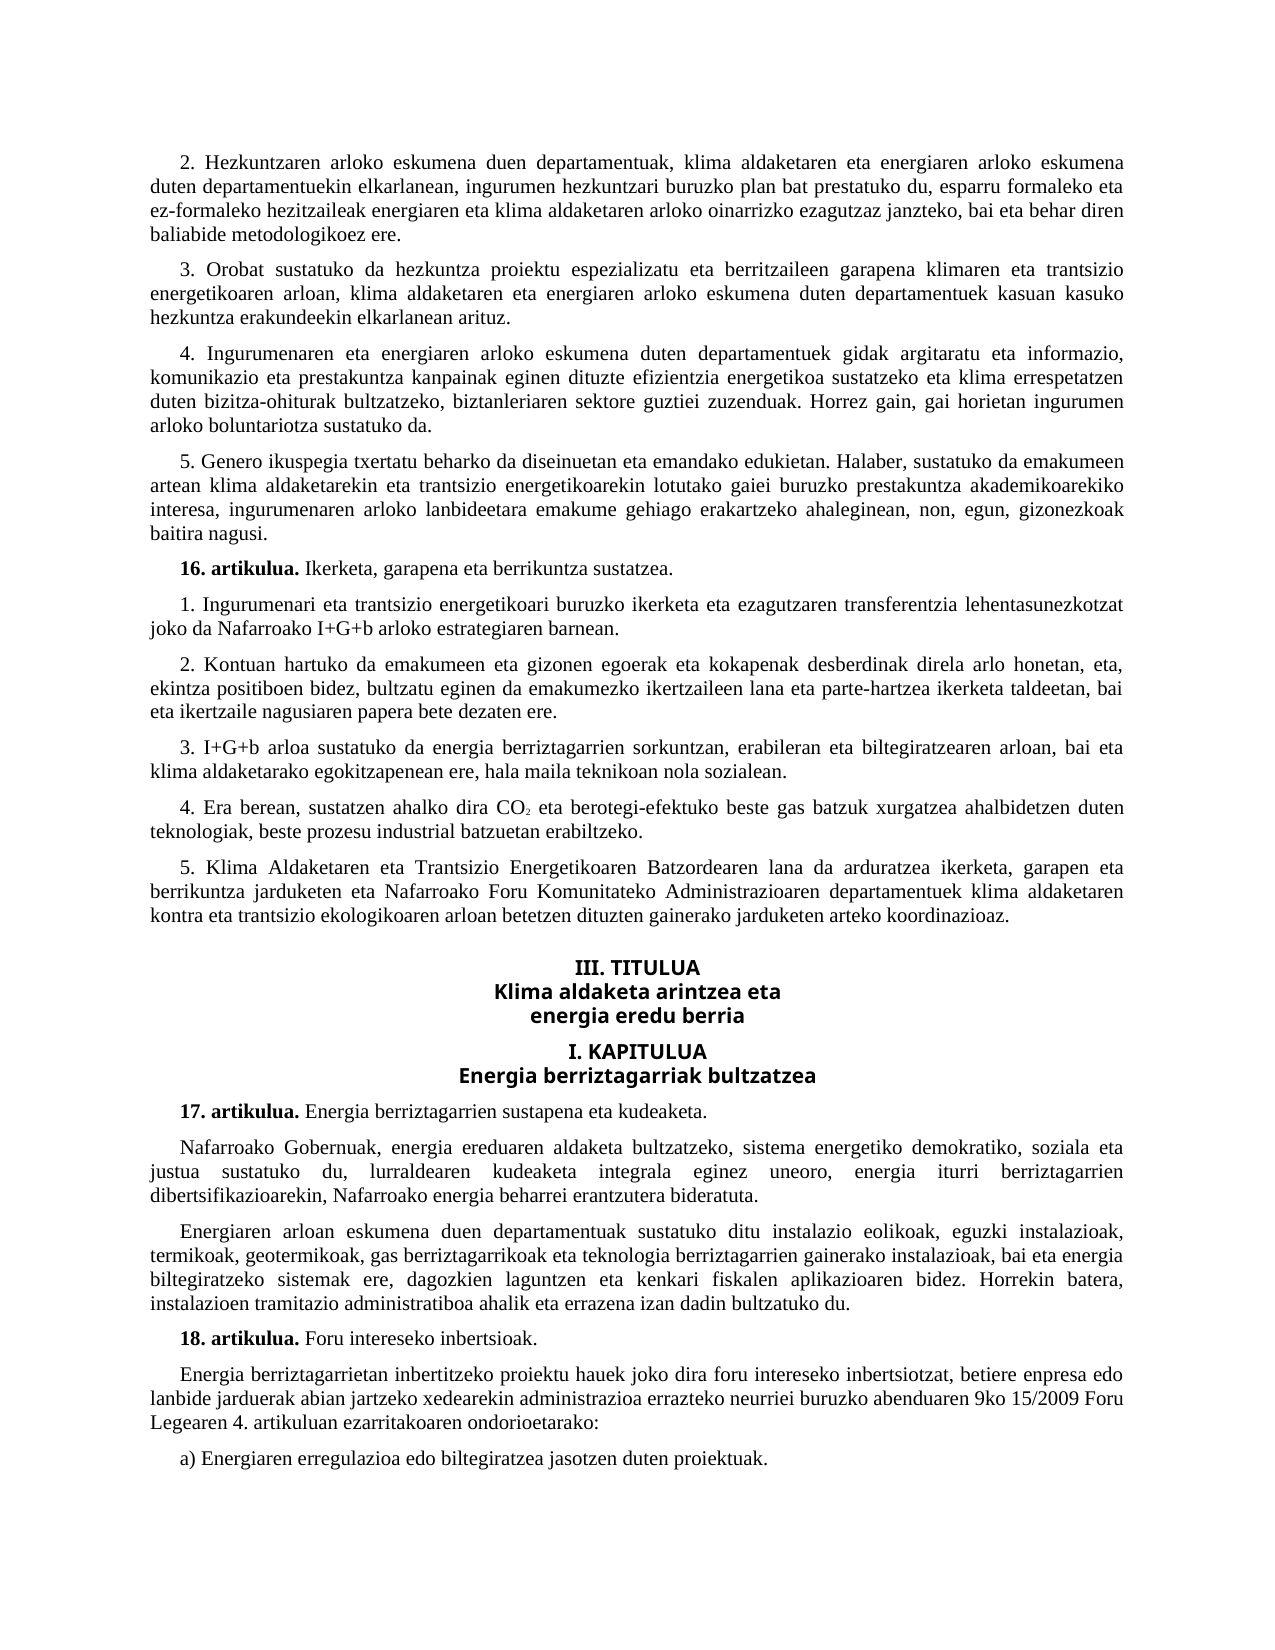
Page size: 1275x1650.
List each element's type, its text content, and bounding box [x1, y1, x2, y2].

text 16. artikulua. Ikerketa, garapena eta berrikuntza sustatzea. [150, 556, 1125, 580]
text 3. Orobat sustatuko da hezkuntza proiektu espezializatu eta berritzaileen garapena klimaren eta trantsizio energetikoaren arloan, klima aldaketaren eta energiaren arloko eskumena duten departamentuek kasuan kasuko hezkuntza erakundeekin elkarlanean arituz. [150, 258, 1125, 329]
text III. TITULUA Klima aldaketa arintzea eta energia eredu berria [150, 956, 1125, 1028]
text 4. Era berean, sustatzen ahalko dira CO2 eta berotegi-efektuko beste gas batzuk xurgatzea ahalbidetzen duten teknologiak, beste prozesu industrial batzuetan erabiltzeko. [150, 795, 1125, 843]
text 2. Hezkuntzaren arloko eskumena duen departamentuak, klima aldaketaren eta energiaren arloko eskumena duten departamentuekin elkarlanean, ingurumen hezkuntzari buruzko plan bat prestatuko du, esparru formaleko eta ez-formaleko hezitzaileak energiaren eta klima aldaketaren arloko oinarrizko ezagutzaz janzteko, bai eta behar diren baliabide metodologikoez ere. [150, 150, 1125, 246]
text 3. I+G+b arloa sustatuko da energia berriztagarrien sorkuntzan, erabileran eta biltegiratzearen arloan, bai eta klima aldaketarako egokitzapenean ere, hala maila teknikoan nola sozialean. [150, 736, 1125, 783]
text 2. Kontuan hartuko da emakumeen eta gizonen egoerak eta kokapenak desberdinak direla arlo honetan, eta, ekintza positiboen bidez, bultzatu eginen da emakumezko ikertzaileen lana eta parte-hartzea ikerketa taldeetan, bai eta ikertzaile nagusiaren papera bete dezaten ere. [150, 652, 1125, 724]
text 18. artikulua. Foru intereseko inbertsioak. [150, 1327, 1125, 1351]
text I. KAPITULUA Energia berriztagarriak bultzatzea [150, 1040, 1125, 1088]
text 17. artikulua. Energia berriztagarrien sustapena eta kudeaketa. [150, 1099, 1125, 1123]
text Nafarroako Gobernuak, energia ereduaren aldaketa bultzatzeko, sistema energetiko demokratiko, soziala eta justua sustatuko du, lurraldearen kudeaketa integrala eginez uneoro, energia iturri berriztagarrien dibertsifikazioarekin, Nafarroako energia beharrei erantzutera bideratuta. [150, 1135, 1125, 1207]
text Energiaren arloan eskumena duen departamentuak sustatuko ditu instalazio eolikoak, eguzki instalazioak, termikoak, geotermikoak, gas berriztagarrikoak eta teknologia berriztagarrien gainerako instalazioak, bai eta energia biltegiratzeko sistemak ere, dagozkien laguntzen eta kenkari fiskalen aplikazioaren bidez. Horrekin batera, instalazioen tramitazio administratiboa ahalik eta errazena izan dadin bultzatuko du. [150, 1219, 1125, 1315]
text 1. Ingurumenari eta trantsizio energetikoari buruzko ikerketa eta ezagutzaren transferentzia lehentasunezkotzat joko da Nafarroako I+G+b arloko estrategiaren barnean. [150, 592, 1125, 640]
text 5. Genero ikuspegia txertatu beharko da diseinuetan eta emandako edukietan. Halaber, sustatuko da emakumeen artean klima aldaketarekin eta trantsizio energetikoarekin lotutako gaiei buruzko prestakuntza akademikoarekiko interesa, ingurumenaren arloko lanbideetara emakume gehiago erakartzeko ahaleginean, non, egun, gizonezkoak baitira nagusi. [150, 449, 1125, 545]
text a) Energiaren erregulazioa edo biltegiratzea jasotzen duten proiektuak. [150, 1446, 1125, 1470]
text 4. Ingurumenaren eta energiaren arloko eskumena duten departamentuek gidak argitaratu eta informazio, komunikazio eta prestakuntza kanpainak eginen dituzte efizientzia energetikoa sustatzeko eta klima errespetatzen duten bizitza-ohiturak bultzatzeko, biztanleriaren sektore guztiei zuzenduak. Horrez gain, gai horietan ingurumen arloko boluntariotza sustatuko da. [150, 341, 1125, 437]
text 5. Klima Aldaketaren eta Trantsizio Energetikoaren Batzordearen lana da arduratzea ikerketa, garapen eta berrikuntza jarduketen eta Nafarroako Foru Komunitateko Administrazioaren departamentuek klima aldaketaren kontra eta trantsizio ekologikoaren arloan betetzen dituzten gainerako jarduketen arteko koordinazioaz. [150, 855, 1125, 927]
text Energia berriztagarrietan inbertitzeko proiektu hauek joko dira foru intereseko inbertsiotzat, betiere enpresa edo lanbide jarduerak abian jartzeko xedearekin administrazioa errazteko neurriei buruzko abenduaren 9ko 15/2009 Foru Legearen 4. artikuluan ezarritakoaren ondorioetarako: [150, 1362, 1125, 1434]
